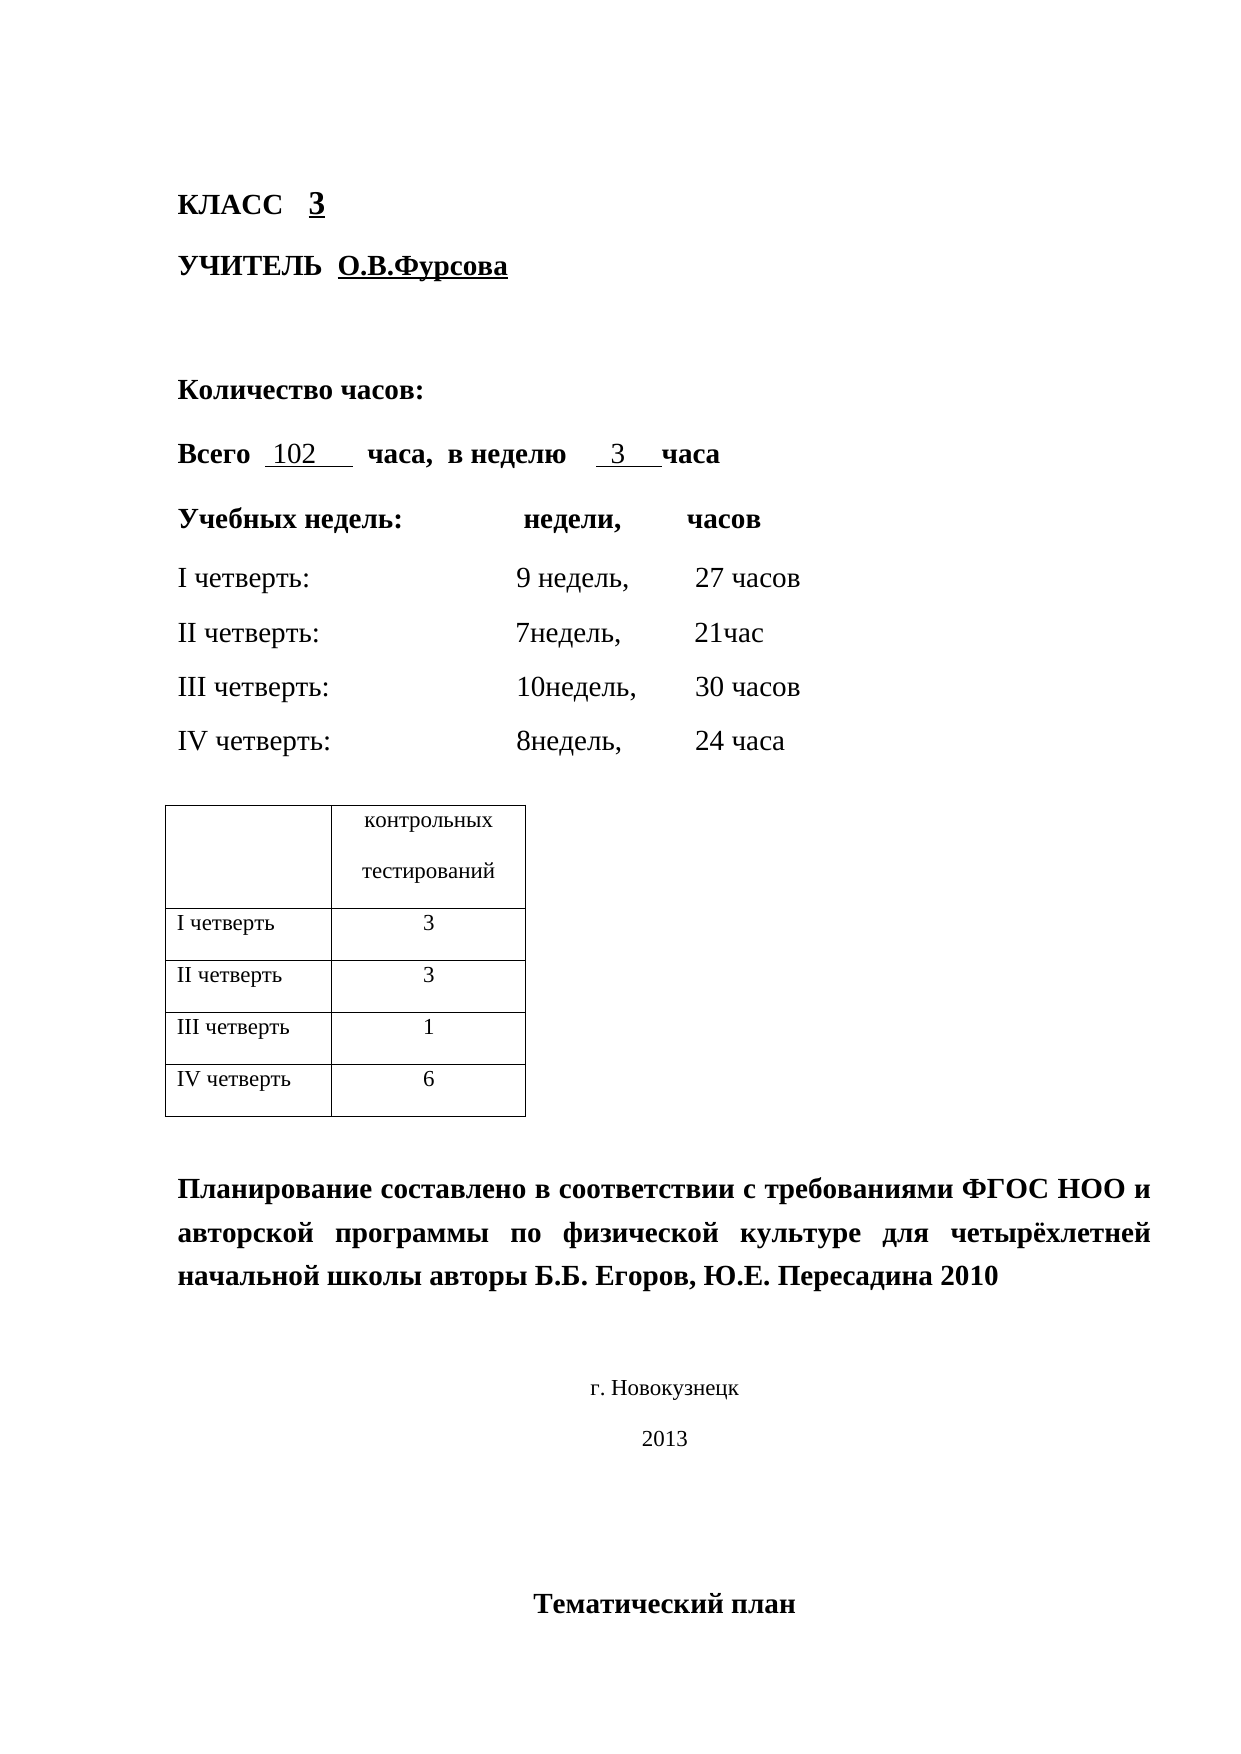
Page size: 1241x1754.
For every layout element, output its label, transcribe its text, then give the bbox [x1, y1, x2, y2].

text г. Новокузнецк [177, 1374, 1152, 1400]
text III четверть: 10недель, 30 часов [177, 669, 1152, 703]
table_cell 3 [332, 909, 525, 960]
text Учебных недель: недели, часов [177, 501, 1152, 534]
table_cell 3 [332, 961, 525, 1012]
text IV четверть: 8недель, 24 часа [177, 723, 1152, 757]
table_header [166, 806, 331, 908]
text КЛАСС 3 [177, 183, 1152, 221]
text I четверть: 9 недель, 27 часов [177, 560, 1152, 594]
table_cell 1 [332, 1013, 525, 1064]
table_cell IV четверть [166, 1065, 331, 1116]
text Количество часов: [177, 372, 1152, 406]
table_cell I четверть [166, 909, 331, 960]
text II четверть: 7недель, 21час [177, 615, 1152, 648]
table_header контрольных тестирований [332, 806, 525, 908]
text УЧИТЕЛЬ О.В.Фурсова [177, 248, 1152, 281]
text Тематический план [177, 1586, 1152, 1619]
table_cell II четверть [166, 961, 331, 1012]
table_cell III четверть [166, 1013, 331, 1064]
text Всего 102 часа, в неделю 3 часа [177, 437, 1152, 470]
table_cell 6 [332, 1065, 525, 1116]
text Планирование составлено в соответствии с требованиями ФГОС НОО и авторской программы по физической культуре для четырёхлетней начальной школы авторы Б.Б. Егоров, Ю.Е. Пересадина 2010 [177, 1171, 1152, 1292]
text 2013 [177, 1425, 1152, 1451]
